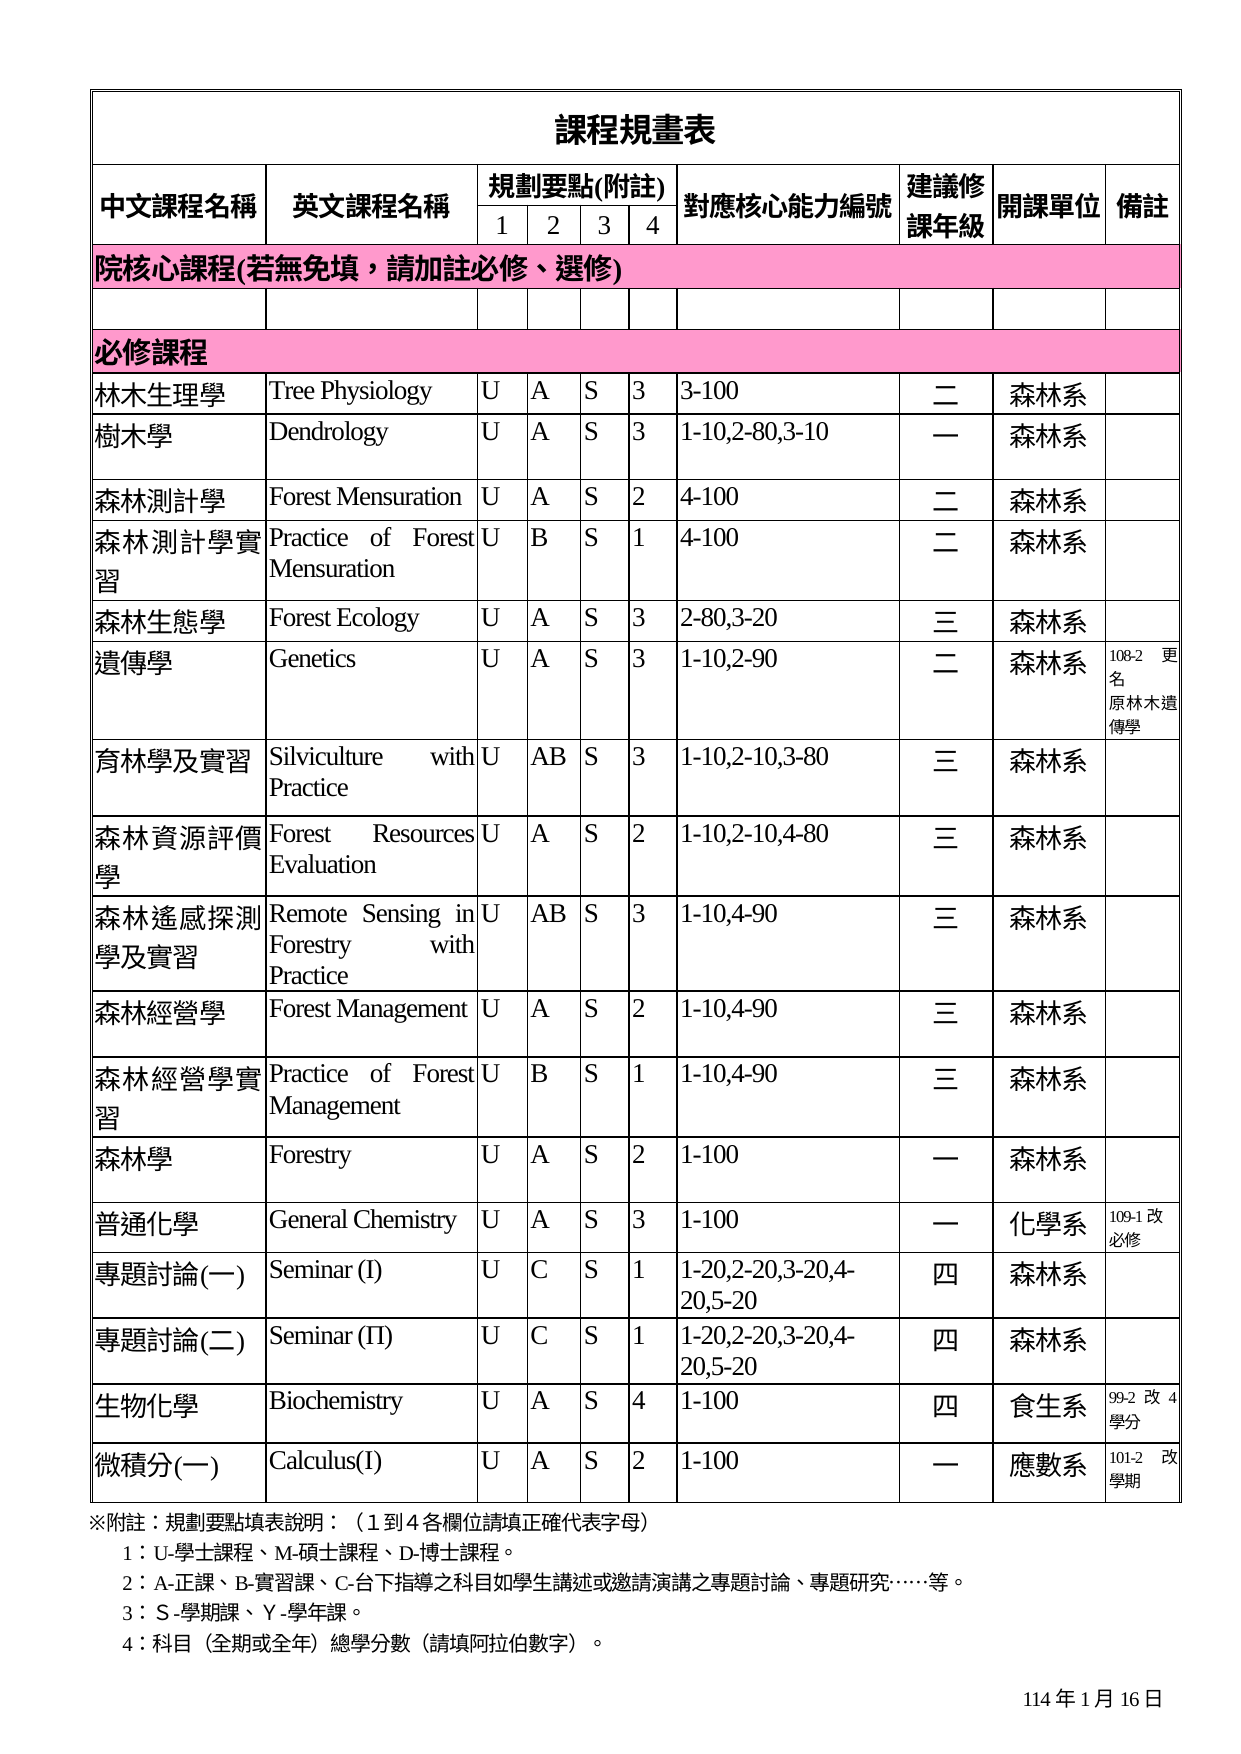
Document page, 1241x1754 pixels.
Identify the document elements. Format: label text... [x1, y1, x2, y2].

table_cell 森林系 [994, 374, 1105, 413]
table_cell A [528, 480, 580, 519]
table_cell A [528, 992, 580, 1056]
table_cell S [581, 521, 628, 600]
table_cell U [478, 642, 527, 739]
table_cell 森林系 [994, 1253, 1105, 1317]
table_cell Forest Resources Evaluation [267, 817, 477, 895]
table_cell U [478, 521, 527, 600]
table_cell 1-100 [678, 1444, 899, 1502]
table_cell 109-1改必修 [1106, 1203, 1179, 1252]
table_cell [1106, 1253, 1179, 1317]
table_cell 備註 [1106, 165, 1179, 244]
table_cell U [478, 480, 527, 519]
table_cell 森林經營學實習 [93, 1058, 265, 1136]
table_cell 必修課程 [93, 330, 1179, 372]
table_cell 育林學及實習 [93, 740, 265, 815]
table_cell [478, 289, 527, 328]
table_cell 一 [900, 1203, 992, 1252]
table_cell S [581, 817, 628, 895]
table_cell U [478, 601, 527, 641]
table_cell 遺傳學 [93, 642, 265, 739]
table_cell 二 [900, 480, 992, 519]
table_cell 1-100 [678, 1138, 899, 1202]
table_cell Forest Mensuration [267, 480, 477, 519]
table_cell 普通化學 [93, 1203, 265, 1252]
table_cell 森林系 [994, 480, 1105, 519]
table_cell S [581, 897, 628, 990]
table_cell 1-10,4-90 [678, 992, 899, 1056]
table_cell 4-100 [678, 480, 899, 519]
table_cell S [581, 1319, 628, 1383]
table_cell U [478, 1138, 527, 1202]
table_header 課程規畫表 [93, 92, 1179, 164]
table_cell 1-100 [678, 1385, 899, 1442]
table_cell 森林測計學實習 [93, 521, 265, 600]
table_cell 三 [900, 897, 992, 990]
table_cell 1 [630, 521, 676, 600]
table_cell 1-10,4-90 [678, 897, 899, 990]
table_cell 森林系 [994, 1319, 1105, 1383]
table_cell A [528, 1138, 580, 1202]
table_cell Forestry [267, 1138, 477, 1202]
table_cell S [581, 740, 628, 815]
table_cell AB [528, 740, 580, 815]
table_cell S [581, 642, 628, 739]
table_cell Forest Management [267, 992, 477, 1056]
table_cell 一 [900, 415, 992, 479]
table_cell 專題討論(一) [93, 1253, 265, 1317]
table_cell Calculus(I) [267, 1444, 477, 1502]
table_cell 2 [528, 206, 580, 244]
table_cell 三 [900, 1058, 992, 1136]
table_cell 應數系 [994, 1444, 1105, 1502]
table_cell [900, 289, 992, 328]
table_cell A [528, 817, 580, 895]
table_cell [1106, 1138, 1179, 1202]
table_cell S [581, 415, 628, 479]
table_cell U [478, 415, 527, 479]
table_cell 1-10,2-80,3-10 [678, 415, 899, 479]
table_cell U [478, 1058, 527, 1136]
table_cell [528, 289, 580, 328]
table_cell 林木生理學 [93, 374, 265, 413]
table_cell C [528, 1319, 580, 1383]
table_cell 3 [581, 206, 628, 244]
table_cell 108-2更名 原林木遺傳學 [1106, 642, 1179, 739]
table_cell [1106, 992, 1179, 1056]
table_cell 2 [630, 817, 676, 895]
table_cell S [581, 992, 628, 1056]
table_cell 三 [900, 817, 992, 895]
table_cell 森林系 [994, 415, 1105, 479]
table_cell Seminar (Π) [267, 1319, 477, 1383]
table_cell 2 [630, 992, 676, 1056]
table_cell 森林學 [93, 1138, 265, 1202]
table_cell 森林系 [994, 817, 1105, 895]
table_cell 1-20,2-20,3-20,4-20,5-20 [678, 1253, 899, 1317]
table_cell [1106, 415, 1179, 479]
table_cell S [581, 1058, 628, 1136]
table_cell 森林經營學 [93, 992, 265, 1056]
table_cell 森林系 [994, 740, 1105, 815]
table_cell 二 [900, 642, 992, 739]
table_cell Forest Ecology [267, 601, 477, 641]
table_cell [1106, 601, 1179, 641]
table_cell 1-10,2-10,4-80 [678, 817, 899, 895]
table_cell B [528, 1058, 580, 1136]
table_cell U [478, 740, 527, 815]
table_cell S [581, 374, 628, 413]
table_cell [93, 289, 265, 328]
table_cell A [528, 1444, 580, 1502]
table_cell S [581, 1203, 628, 1252]
table_cell S [581, 480, 628, 519]
table_cell 99-2改4學分 [1106, 1385, 1179, 1442]
table_cell U [478, 992, 527, 1056]
table_cell 三 [900, 740, 992, 815]
table_cell 1 [630, 1253, 676, 1317]
table_cell 三 [900, 992, 992, 1056]
table_cell 3 [630, 601, 676, 641]
table_cell 森林遙感探測學及實習 [93, 897, 265, 990]
table_cell 4 [630, 206, 676, 244]
table_cell C [528, 1253, 580, 1317]
table_cell 1-10,2-10,3-80 [678, 740, 899, 815]
table_cell 森林資源評價學 [93, 817, 265, 895]
table_cell 二 [900, 374, 992, 413]
table_cell [1106, 521, 1179, 600]
table_cell 1-20,2-20,3-20,4-20,5-20 [678, 1319, 899, 1383]
table_cell 2 [630, 1138, 676, 1202]
table_cell U [478, 1385, 527, 1442]
table_cell B [528, 521, 580, 600]
table_cell 中文課程名稱 [93, 165, 265, 244]
table_cell Genetics [267, 642, 477, 739]
table_cell Practice of Forest Management [267, 1058, 477, 1136]
table_cell [994, 289, 1105, 328]
table_cell 化學系 [994, 1203, 1105, 1252]
table_cell 1-10,4-90 [678, 1058, 899, 1136]
table_cell 建議修課年級 [900, 165, 992, 244]
table_cell 微積分(一) [93, 1444, 265, 1502]
table_cell [1106, 740, 1179, 815]
table_cell U [478, 1253, 527, 1317]
table_cell [1106, 480, 1179, 519]
table_cell S [581, 1138, 628, 1202]
table_cell [1106, 1058, 1179, 1136]
table_cell 一 [900, 1444, 992, 1502]
table_cell Remote Sensing in Forestry with Practice [267, 897, 477, 990]
table_cell 1 [630, 1058, 676, 1136]
table_cell 森林系 [994, 521, 1105, 600]
table_cell 2-80,3-20 [678, 601, 899, 641]
table_cell S [581, 1385, 628, 1442]
table_cell 英文課程名稱 [267, 165, 477, 244]
table_cell 開課單位 [994, 165, 1105, 244]
table_cell General Chemistry [267, 1203, 477, 1252]
table_cell 規劃要點(附註) [478, 165, 676, 204]
table_cell A [528, 415, 580, 479]
table_cell 3 [630, 374, 676, 413]
table_cell 森林系 [994, 1058, 1105, 1136]
table_cell A [528, 1203, 580, 1252]
table_cell 3 [630, 740, 676, 815]
table_cell A [528, 374, 580, 413]
table_cell 101-2改學期 [1106, 1444, 1179, 1502]
table_cell S [581, 601, 628, 641]
table_cell [1106, 817, 1179, 895]
table_cell A [528, 1385, 580, 1442]
table_cell 三 [900, 601, 992, 641]
table_cell Seminar (Ι) [267, 1253, 477, 1317]
table_cell U [478, 817, 527, 895]
table_cell Silviculture with Practice [267, 740, 477, 815]
table_cell 一 [900, 1138, 992, 1202]
table_cell 四 [900, 1385, 992, 1442]
table_cell U [478, 374, 527, 413]
table_cell 森林生態學 [93, 601, 265, 641]
table_cell 對應核心能力編號 [678, 165, 899, 244]
table_cell [581, 289, 628, 328]
table_cell 1 [630, 1319, 676, 1383]
table_cell [1106, 374, 1179, 413]
table_cell 2 [630, 480, 676, 519]
table_cell U [478, 1203, 527, 1252]
table_cell [1106, 1319, 1179, 1383]
table_cell 二 [900, 521, 992, 600]
table_cell 四 [900, 1319, 992, 1383]
table_cell 森林系 [994, 1138, 1105, 1202]
table_cell [678, 289, 899, 328]
table_cell 3 [630, 897, 676, 990]
table_cell 森林系 [994, 601, 1105, 641]
table_cell U [478, 1319, 527, 1383]
table_cell Dendrology [267, 415, 477, 479]
table_cell 1-100 [678, 1203, 899, 1252]
table_cell 森林系 [994, 897, 1105, 990]
table_cell 院核心課程(若無免填，請加註必修、選修) [93, 245, 1179, 288]
table_cell Practice of Forest Mensuration [267, 521, 477, 600]
table_cell [1106, 289, 1179, 328]
table_cell 3 [630, 415, 676, 479]
table_cell Tree Physiology [267, 374, 477, 413]
table_cell 4-100 [678, 521, 899, 600]
table_cell [630, 289, 676, 328]
table_cell A [528, 601, 580, 641]
table_cell 1-10,2-90 [678, 642, 899, 739]
table_cell 4 [630, 1385, 676, 1442]
table_cell [267, 289, 477, 328]
table_cell 3 [630, 1203, 676, 1252]
table_cell 森林測計學 [93, 480, 265, 519]
table_cell U [478, 1444, 527, 1502]
table_cell 四 [900, 1253, 992, 1317]
table_cell AB [528, 897, 580, 990]
table_cell [1106, 897, 1179, 990]
table_cell 食生系 [994, 1385, 1105, 1442]
table_cell Biochemistry [267, 1385, 477, 1442]
table_cell 1 [478, 206, 527, 244]
table_cell S [581, 1253, 628, 1317]
table_cell A [528, 642, 580, 739]
table_cell 專題討論(二) [93, 1319, 265, 1383]
table_cell 森林系 [994, 642, 1105, 739]
table_cell 樹木學 [93, 415, 265, 479]
table_cell 3-100 [678, 374, 899, 413]
table_cell 生物化學 [93, 1385, 265, 1442]
table_cell U [478, 897, 527, 990]
table_cell 2 [630, 1444, 676, 1502]
table_cell S [581, 1444, 628, 1502]
table_cell 3 [630, 642, 676, 739]
table_cell 森林系 [994, 992, 1105, 1056]
